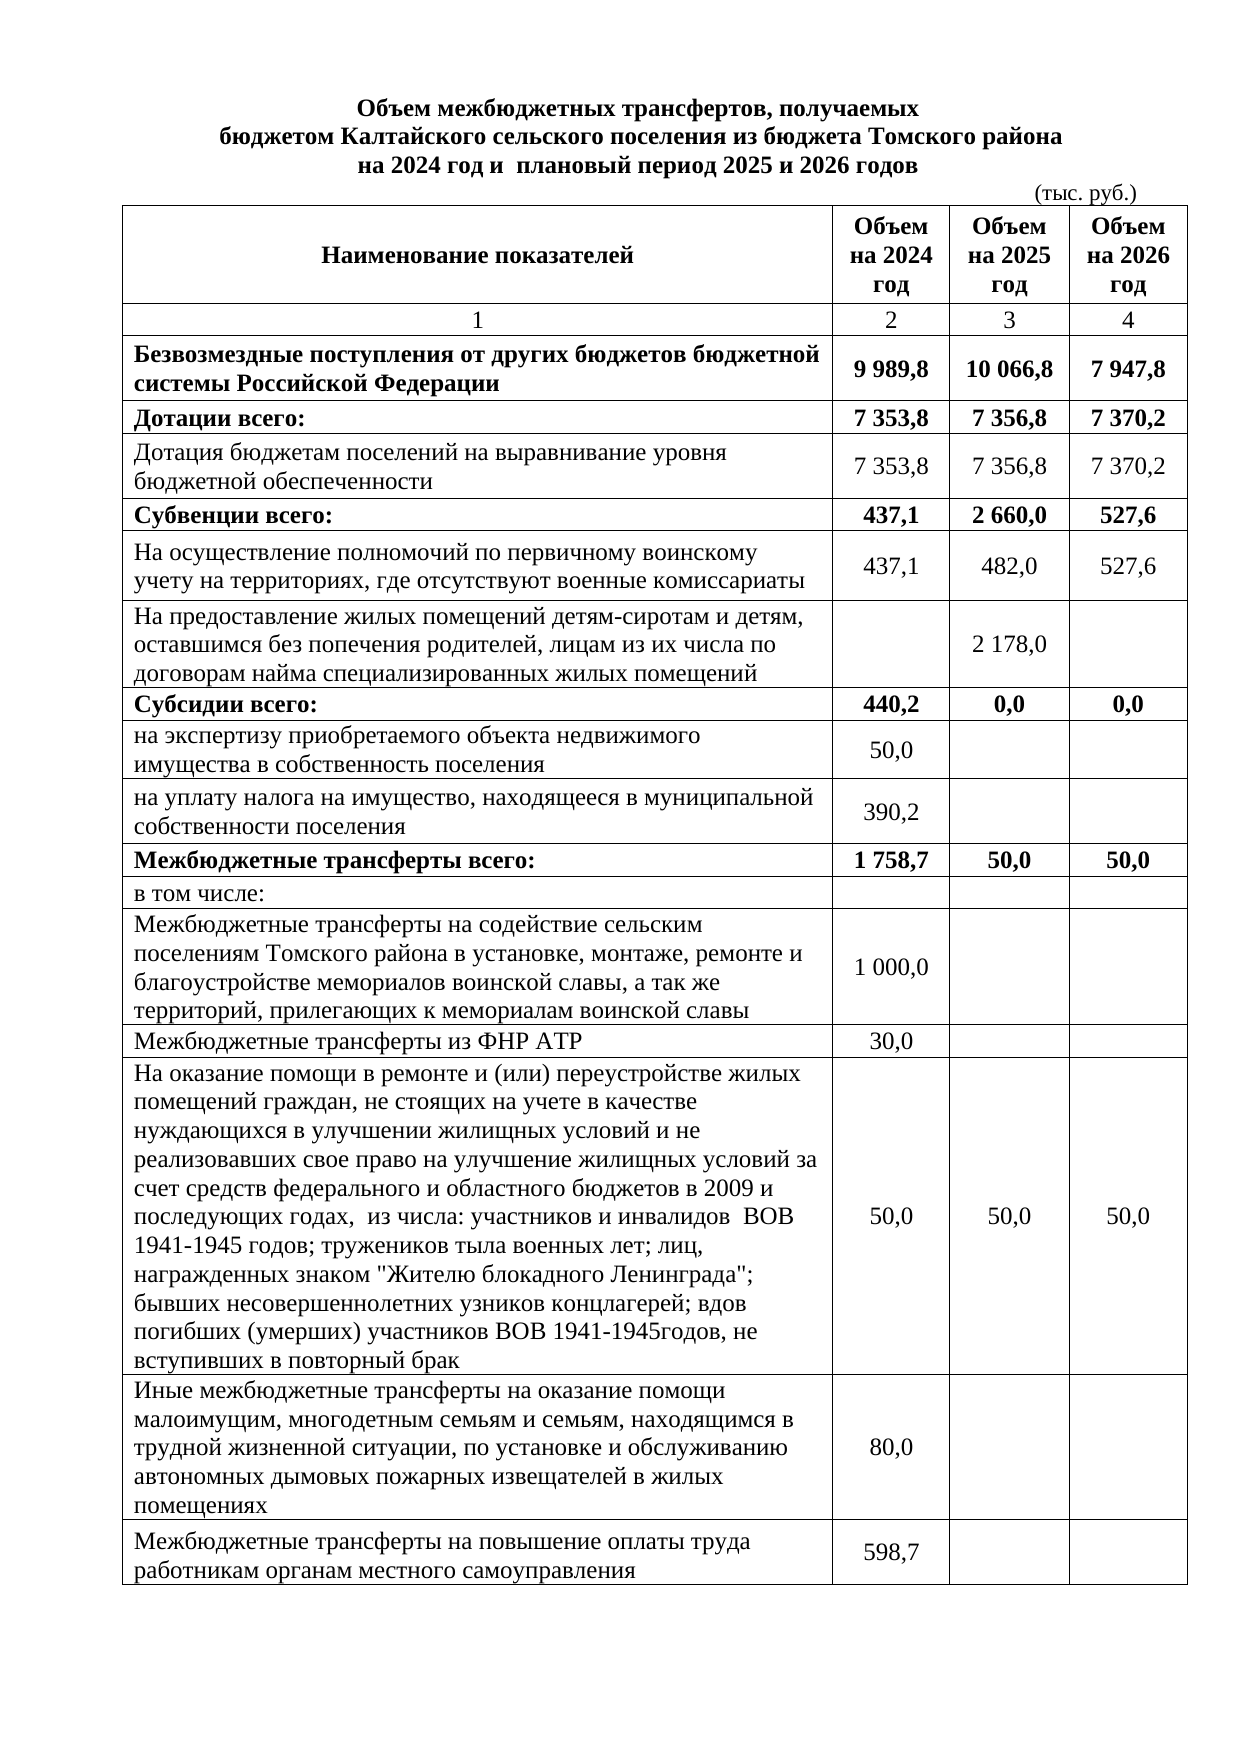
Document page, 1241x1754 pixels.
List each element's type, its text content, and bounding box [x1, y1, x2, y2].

table_cell 50,0 [950, 844, 1069, 876]
table_cell 527,6 [1070, 531, 1187, 600]
table_cell 50,0 [833, 1058, 949, 1374]
table_header Наименование показателей [123, 206, 832, 303]
text бюджетом Калтайского сельского поселения из бюджета Томского района [124, 121, 1152, 150]
table_cell [833, 601, 949, 687]
table_cell 527,6 [1070, 499, 1187, 530]
table_cell Межбюджетные трансферты всего: [123, 844, 832, 876]
table_cell 0,0 [1070, 688, 1187, 719]
table_cell Безвозмездные поступления от других бюджетов бюджетной системы Российской Федерации [123, 336, 832, 400]
table_cell 437,1 [833, 531, 949, 600]
table_cell На оказание помощи в ремонте и (или) переустройстве жилых помещений граждан, не стоящих на учете в качестве нуждающихся в улучшении жилищных условий и не реализовавших свое право на улучшение жилищных условий за счет средств федерального и областного бюджетов в 2009 и последующих годах, из числа: участников и инвалидов ВОВ 1941-1945 годов; тружеников тыла военных лет; лиц, награжденных знаком "Жителю блокадного Ленинграда"; бывших несовершеннолетних узников концлагерей; вдов погибших (умерших) участников ВОВ 1941-1945годов, не вступивших в повторный брак [123, 1058, 832, 1374]
table_cell [950, 779, 1069, 843]
table_cell На осуществление полномочий по первичному воинскому учету на территориях, где отсутствуют военные комиссариаты [123, 531, 832, 600]
table_cell 50,0 [1070, 1058, 1187, 1374]
text Объем межбюджетных трансфертов, получаемых [124, 93, 1152, 121]
table_cell 7 356,8 [950, 401, 1069, 433]
table_cell 7 356,8 [950, 434, 1069, 498]
table_cell 7 353,8 [833, 434, 949, 498]
table_cell [950, 909, 1069, 1024]
list (тыс. руб.) [124, 179, 1137, 205]
table_cell 9 989,8 [833, 336, 949, 400]
text на 2024 год и плановый период 2025 и 2026 годов [124, 150, 1152, 179]
table_cell Субвенции всего: [123, 499, 832, 530]
table_cell [950, 1025, 1069, 1057]
table_cell [1070, 601, 1187, 687]
table_cell 7 370,2 [1070, 401, 1187, 433]
table_cell 1 000,0 [833, 909, 949, 1024]
table_cell На предоставление жилых помещений детям-сиротам и детям, оставшимся без попечения родителей, лицам из их числа по договорам найма специализированных жилых помещений [123, 601, 832, 687]
table_cell 7 947,8 [1070, 336, 1187, 400]
table_cell 2 178,0 [950, 601, 1069, 687]
table_cell Иные межбюджетные трансферты на оказание помощи малоимущим, многодетным семьям и семьям, находящимся в трудной жизненной ситуации, по установке и обслуживанию автономных дымовых пожарных извещателей в жилых помещениях [123, 1375, 832, 1519]
table_cell 440,2 [833, 688, 949, 719]
table_cell Межбюджетные трансферты из ФНР АТР [123, 1025, 832, 1057]
table_cell на экспертизу приобретаемого объекта недвижимого имущества в собственность поселения [123, 721, 832, 778]
table_cell [1070, 1520, 1187, 1584]
table_cell [950, 721, 1069, 778]
table_header Объем на 2026 год [1070, 206, 1187, 303]
table_cell 4 [1070, 304, 1187, 335]
table_cell Дотация бюджетам поселений на выравнивание уровня бюджетной обеспеченности [123, 434, 832, 498]
table_cell 1 758,7 [833, 844, 949, 876]
table_cell Субсидии всего: [123, 688, 832, 719]
table_cell 437,1 [833, 499, 949, 530]
table_cell 50,0 [1070, 844, 1187, 876]
table_cell 7 353,8 [833, 401, 949, 433]
table_cell 3 [950, 304, 1069, 335]
table_cell [950, 877, 1069, 908]
table_cell Дотации всего: [123, 401, 832, 433]
table_cell [950, 1520, 1069, 1584]
table_cell [1070, 909, 1187, 1024]
table_cell 2 [833, 304, 949, 335]
table_cell 80,0 [833, 1375, 949, 1519]
table_cell 50,0 [833, 721, 949, 778]
table_cell [833, 877, 949, 908]
table_cell в том числе: [123, 877, 832, 908]
table_cell Межбюджетные трансферты на повышение оплаты труда работникам органам местного самоуправления [123, 1520, 832, 1584]
table_cell 598,7 [833, 1520, 949, 1584]
table_cell [1070, 1025, 1187, 1057]
table_cell 10 066,8 [950, 336, 1069, 400]
table_cell 1 [123, 304, 832, 335]
table_cell на уплату налога на имущество, находящееся в муниципальной собственности поселения [123, 779, 832, 843]
table_header Объем на 2024 год [833, 206, 949, 303]
table_cell [1070, 1375, 1187, 1519]
table_cell 50,0 [950, 1058, 1069, 1374]
table_cell 30,0 [833, 1025, 949, 1057]
table_cell [950, 1375, 1069, 1519]
table_cell 2 660,0 [950, 499, 1069, 530]
table_cell [1070, 721, 1187, 778]
table_cell 482,0 [950, 531, 1069, 600]
table_cell [1070, 779, 1187, 843]
table_cell 390,2 [833, 779, 949, 843]
table_cell 7 370,2 [1070, 434, 1187, 498]
table_cell 0,0 [950, 688, 1069, 719]
table_header Объем на 2025 год [950, 206, 1069, 303]
table_cell [1070, 877, 1187, 908]
table_cell Межбюджетные трансферты на содействие сельским поселениям Томского района в установке, монтаже, ремонте и благоустройстве мемориалов воинской славы, а так же территорий, прилегающих к мемориалам воинской славы [123, 909, 832, 1024]
